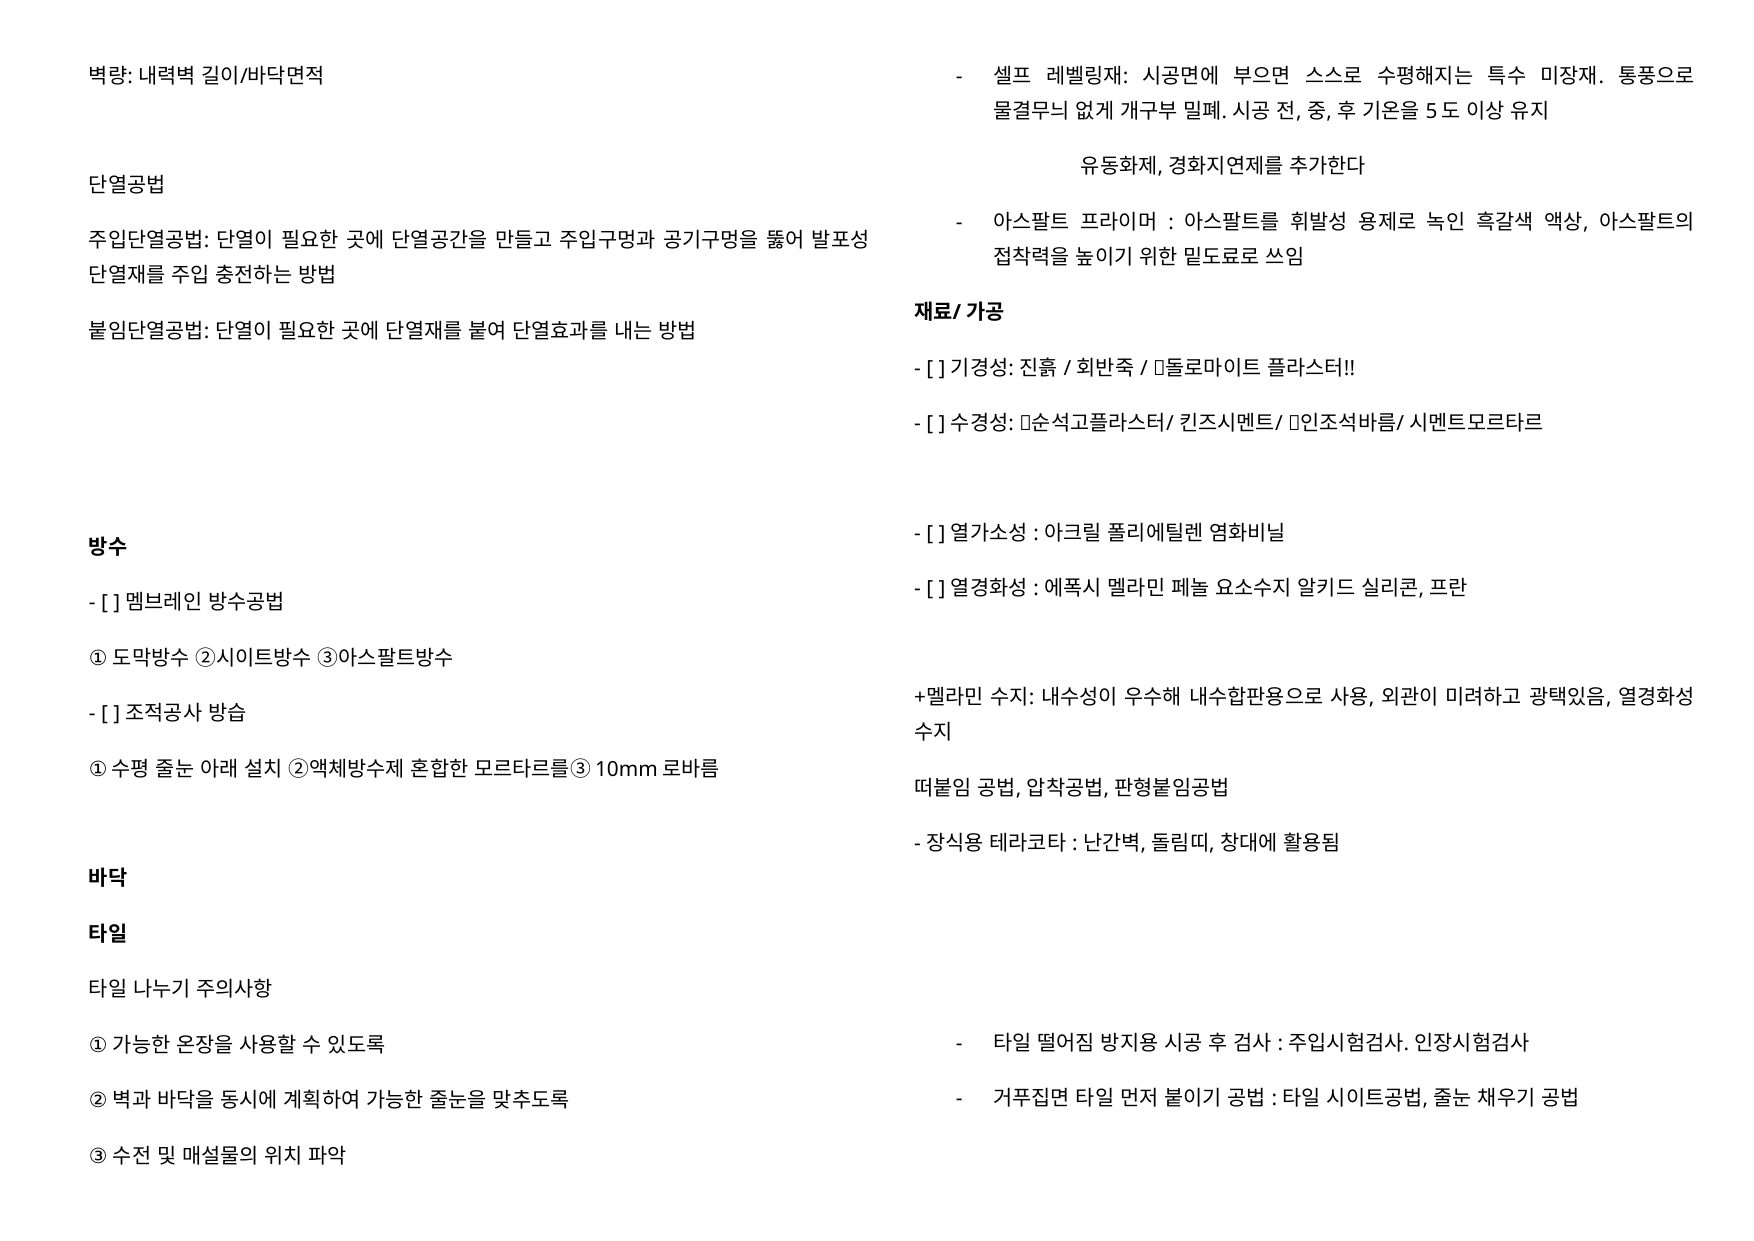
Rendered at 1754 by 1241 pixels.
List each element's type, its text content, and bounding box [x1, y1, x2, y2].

text - [ ] 열경화성 : 에폭시 멜라민 페놀 요소수지 알키드 실리콘, 프란 [914, 571, 1695, 602]
text ①수평 줄눈 아래 설치 ②액체방수제 혼합한 모르타르를③10mm로바름 [89, 752, 869, 783]
text - [ ] 열가소성 : 아크릴 폴리에틸렌 염화비닐 [914, 516, 1695, 546]
text 주입단열공법: 단열이 필요한 곳에 단열공간을 만들고 주입구멍과 공기구멍을 뚫어 발포성 단열재를 주입 충전하는 방법 [89, 224, 869, 289]
text 재료/ 가공 [914, 295, 1695, 326]
list 거푸집면 타일 먼저 붙이기 공법 : 타일 시이트공법, 줄눈 채우기 공법 [956, 1081, 1695, 1112]
text +멜라민 수지: 내수성이 우수해 내수합판용으로 사용, 외관이 미려하고 광택있음, 열경화성 수지 [914, 680, 1695, 745]
text 단열공법 [89, 168, 869, 198]
text 방수 [89, 530, 869, 560]
text 타일 나누기 주의사항 [89, 972, 869, 1003]
text 유동화제, 경화지연제를 추가한다 [1081, 149, 1695, 180]
text 벽량: 내력벽 길이/바닥면적 [89, 59, 869, 89]
text - [ ] 수경성: 👀순석고플라스터/ 킨즈시멘트/ 👀인조석바름/ 시멘트모르타르 [914, 407, 1695, 437]
text ① 가능한 온장을 사용할 수 있도록 [89, 1028, 869, 1058]
list 타일 떨어짐 방지용 시공 후 검사 : 주입시험검사. 인장시험검사 [956, 1026, 1695, 1056]
text - [ ] 기경성: 진흙 / 회반죽 / 👀돌로마이트 플라스터!! [914, 351, 1695, 381]
text 붙임단열공법: 단열이 필요한 곳에 단열재를 붙여 단열효과를 내는 방법 [89, 314, 869, 344]
text ③ 수전 및 매설물의 위치 파악 [89, 1139, 869, 1169]
text ② 벽과 바닥을 동시에 계획하여 가능한 줄눈을 맞추도록 [89, 1083, 869, 1114]
text ① 도막방수 ②시이트방수 ③아스팔트방수 [89, 641, 869, 671]
text 타일 [89, 917, 869, 947]
text 떠붙임 공법, 압착공법, 판형붙임공법 [914, 771, 1695, 801]
text - [ ] 조적공사 방습 [89, 697, 869, 727]
text - [ ] 멤브레인 방수공법 [89, 585, 869, 616]
list 아스팔트 프라이머 : 아스팔트를 휘발성 용제로 녹인 흑갈색 액상, 아스팔트의 접착력을 높이기 위한 밑도료로 쓰임 [956, 205, 1695, 270]
text - 장식용 테라코타 : 난간벽, 돌림띠, 창대에 활용됨 [914, 826, 1695, 857]
text 바닥 [89, 861, 869, 892]
list 셀프 레벨링재: 시공면에 부으면 스스로 수평해지는 특수 미장재. 통풍으로 물결무늬 없게 개구부 밀폐. 시공 전, 중, 후 기온을 5도 이상 유지 [956, 59, 1695, 124]
